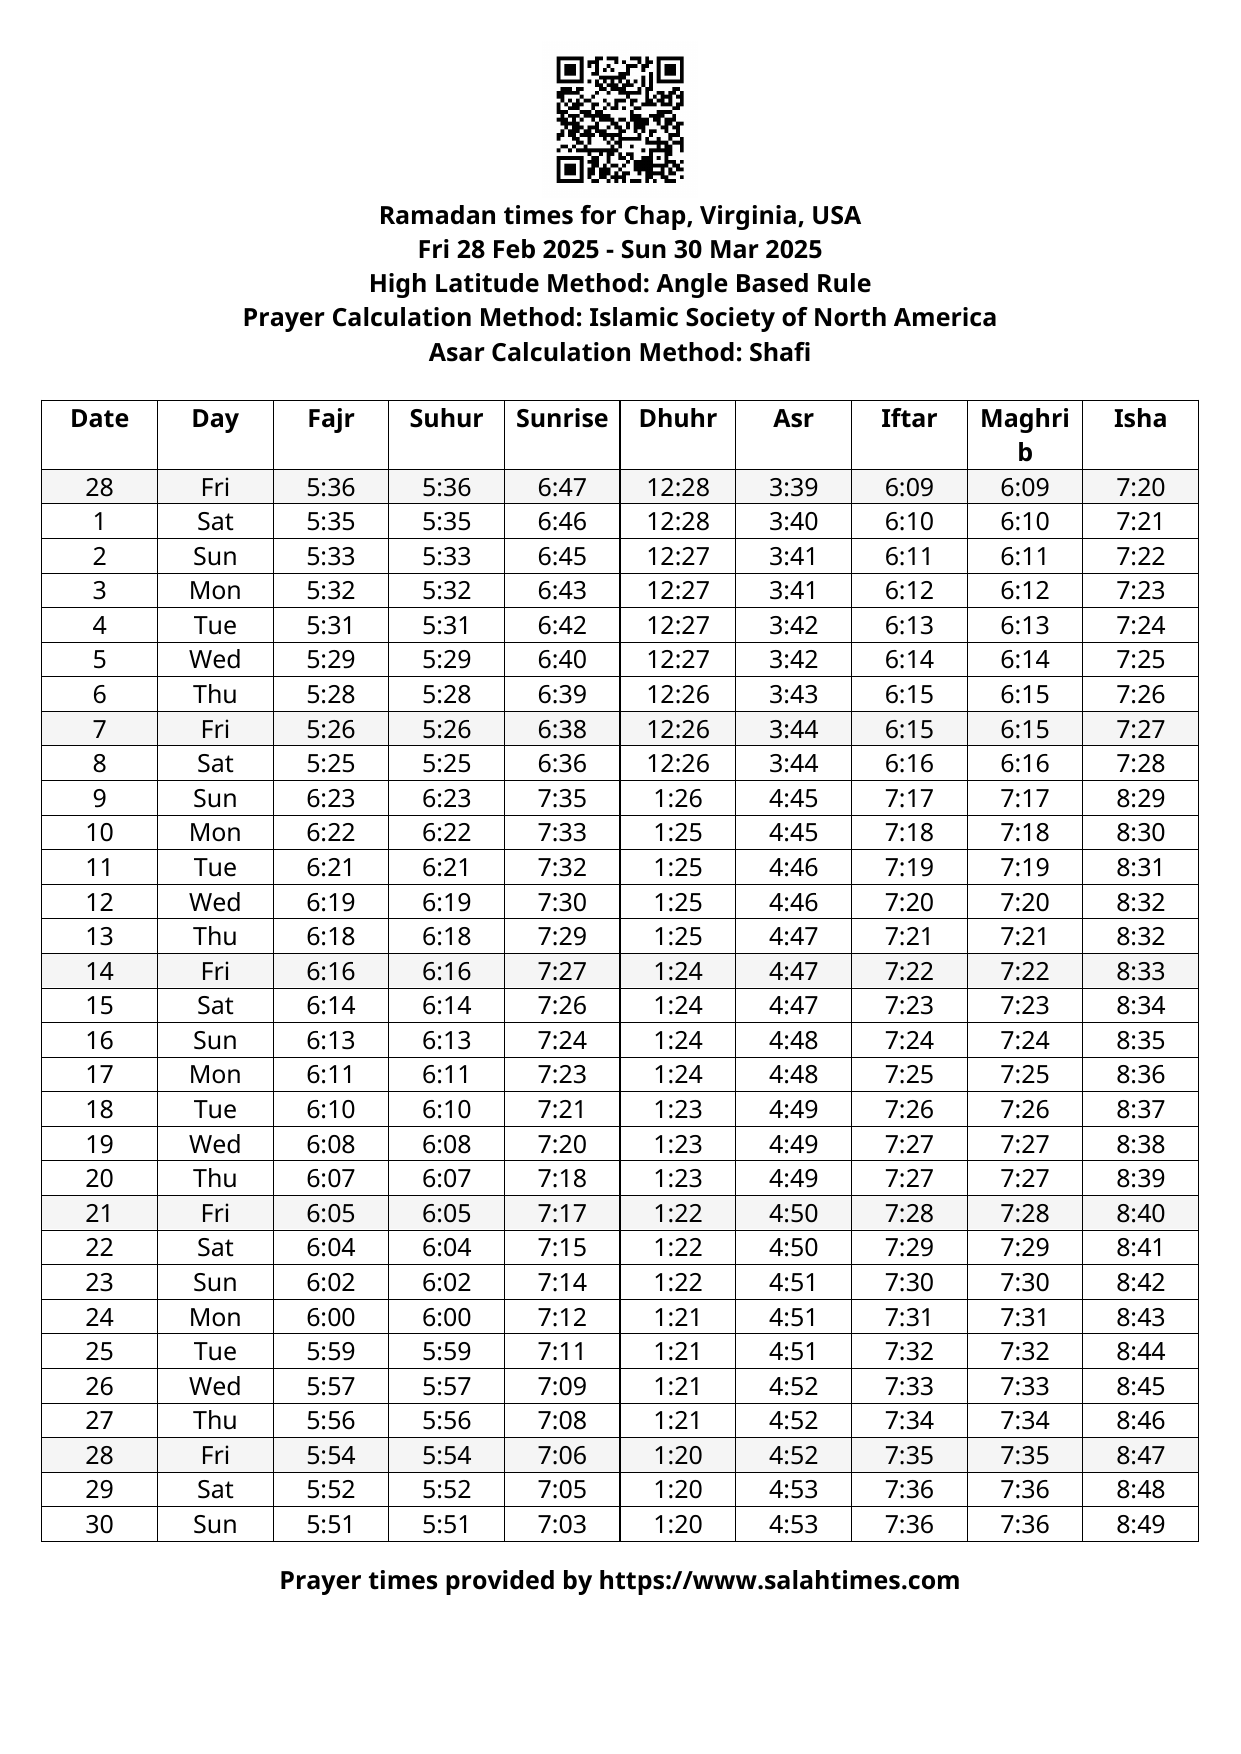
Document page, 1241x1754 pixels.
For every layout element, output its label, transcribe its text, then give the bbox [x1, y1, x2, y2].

table_header Maghrib [968, 401, 1082, 469]
table_cell 11 [42, 850, 157, 884]
table_cell 5:33 [389, 539, 504, 572]
table_cell 5:52 [274, 1473, 388, 1506]
table_cell 7:29 [505, 919, 619, 953]
table_cell 6:02 [274, 1265, 388, 1299]
table_cell 5:56 [274, 1404, 388, 1437]
table_cell 18 [42, 1092, 157, 1126]
table_cell 6:38 [505, 712, 619, 745]
table_cell 7:21 [1083, 504, 1198, 538]
table_cell 7:32 [852, 1334, 967, 1368]
table_cell 7:27 [852, 1161, 967, 1195]
table_cell 1:25 [621, 816, 735, 849]
table_cell 8:41 [1083, 1231, 1198, 1264]
table_cell 7 [42, 712, 157, 745]
table_cell 6:16 [852, 746, 967, 780]
table_cell 4:53 [736, 1473, 851, 1506]
table_cell 7:26 [505, 989, 619, 1022]
table_cell 6:04 [389, 1231, 504, 1264]
table_cell 6:04 [274, 1231, 388, 1264]
table_cell Sat [158, 989, 273, 1022]
table_cell 3:43 [736, 677, 851, 711]
table_cell 1:24 [621, 1058, 735, 1091]
table_cell 8:43 [1083, 1300, 1198, 1333]
table_cell Tue [158, 1334, 273, 1368]
table_cell 5:32 [389, 574, 504, 607]
table_cell 3:41 [736, 574, 851, 607]
table_cell 8:44 [1083, 1334, 1198, 1368]
table_cell 6:18 [389, 919, 504, 953]
table_cell 7:09 [505, 1369, 619, 1402]
table_cell Thu [158, 677, 273, 711]
table_cell 6:11 [274, 1058, 388, 1091]
table_cell 6:16 [968, 746, 1082, 780]
table_cell 6:11 [968, 539, 1082, 572]
table_cell 17 [42, 1058, 157, 1091]
table_cell 1:21 [621, 1369, 735, 1402]
table_cell 6:40 [505, 643, 619, 676]
table_cell 5:25 [389, 746, 504, 780]
table_cell 7:21 [852, 919, 967, 953]
table_cell 8:45 [1083, 1369, 1198, 1402]
table_cell 12:27 [621, 643, 735, 676]
table_cell 4:47 [736, 989, 851, 1022]
table_cell 7:35 [852, 1438, 967, 1472]
table_cell 7:28 [852, 1196, 967, 1229]
table_cell 7:23 [1083, 574, 1198, 607]
table_cell 6:22 [389, 816, 504, 849]
table_cell 7:25 [1083, 643, 1198, 676]
table_cell 1:23 [621, 1092, 735, 1126]
table_cell 1:25 [621, 850, 735, 884]
text High Latitude Method: Angle Based Rule [42, 266, 1198, 300]
table_cell 4:50 [736, 1196, 851, 1229]
table_cell 7:33 [852, 1369, 967, 1402]
table_cell 7:32 [505, 850, 619, 884]
table_cell 4:52 [736, 1438, 851, 1472]
table_cell 4 [42, 608, 157, 642]
table_cell 4:46 [736, 850, 851, 884]
table_cell 6:22 [274, 816, 388, 849]
text Prayer Calculation Method: Islamic Society of North America [42, 300, 1198, 334]
table_cell 7:18 [852, 816, 967, 849]
table_cell 4:48 [736, 1058, 851, 1091]
table_cell 7:29 [852, 1231, 967, 1264]
table_cell 4:49 [736, 1092, 851, 1126]
table_cell Wed [158, 1369, 273, 1402]
table_cell 5:59 [274, 1334, 388, 1368]
table_cell 6:09 [968, 470, 1082, 503]
table_cell 8:47 [1083, 1438, 1198, 1472]
table_cell Fri [158, 1438, 273, 1472]
table_cell 1:20 [621, 1438, 735, 1472]
table_cell 8:36 [1083, 1058, 1198, 1091]
table_cell 7:27 [505, 954, 619, 987]
table_cell Fri [158, 712, 273, 745]
table_cell 4:49 [736, 1127, 851, 1160]
table_cell 6:23 [389, 781, 504, 814]
table_cell 6:19 [274, 885, 388, 918]
table_cell 6 [42, 677, 157, 711]
table_cell 8:49 [1083, 1507, 1198, 1541]
table_header Fajr [274, 401, 388, 469]
table_cell 6:05 [389, 1196, 504, 1229]
table_cell 6:13 [852, 608, 967, 642]
table_header Sunrise [505, 401, 619, 469]
table_cell 7:17 [852, 781, 967, 814]
table_cell 1:23 [621, 1161, 735, 1195]
table_cell 28 [42, 470, 157, 503]
table_cell 5:54 [389, 1438, 504, 1472]
table_cell 8:48 [1083, 1473, 1198, 1506]
table_cell 7:25 [852, 1058, 967, 1091]
table_cell 5:25 [274, 746, 388, 780]
table_cell 6:07 [389, 1161, 504, 1195]
table_cell 28 [42, 1438, 157, 1472]
table_cell 10 [42, 816, 157, 849]
table_cell 8:35 [1083, 1023, 1198, 1057]
table_cell 4:51 [736, 1334, 851, 1368]
table_cell 1:22 [621, 1196, 735, 1229]
text Fri 28 Feb 2025 - Sun 30 Mar 2025 [42, 232, 1198, 266]
table_cell 1:20 [621, 1473, 735, 1506]
table_cell Fri [158, 1196, 273, 1229]
table_cell 12:28 [621, 470, 735, 503]
table_cell 25 [42, 1334, 157, 1368]
table_cell 6:14 [852, 643, 967, 676]
table_cell 6:14 [389, 989, 504, 1022]
table_cell Fri [158, 954, 273, 987]
table_cell 7:35 [505, 781, 619, 814]
table_cell 7:24 [505, 1023, 619, 1057]
table_cell 7:24 [1083, 608, 1198, 642]
table_cell Sat [158, 746, 273, 780]
table_cell Wed [158, 1127, 273, 1160]
table_cell 5:29 [274, 643, 388, 676]
table_cell 7:18 [505, 1161, 619, 1195]
table_cell Sat [158, 1231, 273, 1264]
table_cell 7:21 [968, 919, 1082, 953]
table_cell 8:29 [1083, 781, 1198, 814]
table_cell 5:36 [274, 470, 388, 503]
table_header Isha [1083, 401, 1198, 469]
text Ramadan times for Chap, Virginia, USA [42, 198, 1198, 232]
text Prayer times provided by https://www.salahtimes.com [42, 1563, 1198, 1597]
table_cell Sun [158, 1507, 273, 1541]
table_cell 24 [42, 1300, 157, 1333]
table_cell 9 [42, 781, 157, 814]
table_cell 7:24 [968, 1023, 1082, 1057]
table_cell 7:31 [968, 1300, 1082, 1333]
table_cell 3:39 [736, 470, 851, 503]
table_cell 5:26 [274, 712, 388, 745]
table_cell 7:30 [505, 885, 619, 918]
table_cell 6:12 [968, 574, 1082, 607]
table_cell 7:19 [852, 850, 967, 884]
table_cell 12:27 [621, 539, 735, 572]
table_cell 8:46 [1083, 1404, 1198, 1437]
table_cell 3:44 [736, 712, 851, 745]
table_cell 1:22 [621, 1231, 735, 1264]
table_cell 6:11 [389, 1058, 504, 1091]
table_cell 3:42 [736, 608, 851, 642]
table_cell 6:43 [505, 574, 619, 607]
table_cell 8:40 [1083, 1196, 1198, 1229]
table_header Asr [736, 401, 851, 469]
table_cell 27 [42, 1404, 157, 1437]
table_cell 4:47 [736, 954, 851, 987]
table_cell 6:15 [852, 712, 967, 745]
table_cell 7:03 [505, 1507, 619, 1541]
table_cell 5:57 [274, 1369, 388, 1402]
table_cell 7:26 [852, 1092, 967, 1126]
table_cell 1:21 [621, 1404, 735, 1437]
table_cell 5:28 [274, 677, 388, 711]
table_cell Sat [158, 504, 273, 538]
table_cell 2 [42, 539, 157, 572]
table_cell 7:21 [505, 1092, 619, 1126]
table_cell 6:36 [505, 746, 619, 780]
table_cell 7:27 [852, 1127, 967, 1160]
table_cell 3:41 [736, 539, 851, 572]
table_cell Sun [158, 1023, 273, 1057]
table_cell 4:45 [736, 816, 851, 849]
table_cell 6:08 [389, 1127, 504, 1160]
table_cell 1:24 [621, 989, 735, 1022]
table_cell 8:32 [1083, 919, 1198, 953]
table_cell 12:27 [621, 574, 735, 607]
table_cell 7:25 [968, 1058, 1082, 1091]
table_cell 8:37 [1083, 1092, 1198, 1126]
table_cell 7:34 [968, 1404, 1082, 1437]
table_cell 14 [42, 954, 157, 987]
table_cell 6:05 [274, 1196, 388, 1229]
table_cell 1:20 [621, 1507, 735, 1541]
table_cell 7:18 [968, 816, 1082, 849]
table_cell 6:46 [505, 504, 619, 538]
table_cell 5:56 [389, 1404, 504, 1437]
table_header Dhuhr [621, 401, 735, 469]
table_cell 5:26 [389, 712, 504, 745]
table_cell 5:31 [274, 608, 388, 642]
table_cell 3:44 [736, 746, 851, 780]
table_cell 5:31 [389, 608, 504, 642]
table_cell 8 [42, 746, 157, 780]
table_cell 7:27 [968, 1127, 1082, 1160]
table_cell 4:49 [736, 1161, 851, 1195]
table_cell 1:23 [621, 1127, 735, 1160]
table_cell 5:35 [274, 504, 388, 538]
table_cell 5:52 [389, 1473, 504, 1506]
table_cell 12:26 [621, 746, 735, 780]
table_header Day [158, 401, 273, 469]
table_cell 6:21 [389, 850, 504, 884]
table_cell 1:24 [621, 954, 735, 987]
table_cell 5:59 [389, 1334, 504, 1368]
table_cell 7:30 [968, 1265, 1082, 1299]
table_cell 23 [42, 1265, 157, 1299]
table_cell 5:32 [274, 574, 388, 607]
table_cell 6:13 [274, 1023, 388, 1057]
table_cell 7:06 [505, 1438, 619, 1472]
table_cell Sun [158, 539, 273, 572]
table_cell 4:45 [736, 781, 851, 814]
table_cell 4:50 [736, 1231, 851, 1264]
table_cell 6:10 [274, 1092, 388, 1126]
table_cell 6:07 [274, 1161, 388, 1195]
table_cell 7:27 [1083, 712, 1198, 745]
table_cell 6:15 [968, 677, 1082, 711]
table_cell 6:15 [852, 677, 967, 711]
table_cell 8:31 [1083, 850, 1198, 884]
table_cell 12:26 [621, 712, 735, 745]
table_cell 1:25 [621, 919, 735, 953]
table_cell 6:16 [274, 954, 388, 987]
table_cell 26 [42, 1369, 157, 1402]
table_cell Fri [158, 470, 273, 503]
table_cell 7:36 [968, 1473, 1082, 1506]
table_cell 8:42 [1083, 1265, 1198, 1299]
table_cell 6:42 [505, 608, 619, 642]
table_cell 7:08 [505, 1404, 619, 1437]
table_cell 6:02 [389, 1265, 504, 1299]
table_cell 6:45 [505, 539, 619, 572]
table_cell 4:51 [736, 1265, 851, 1299]
table_cell 8:38 [1083, 1127, 1198, 1160]
table_cell 7:05 [505, 1473, 619, 1506]
table_cell 7:30 [852, 1265, 967, 1299]
table_cell Tue [158, 608, 273, 642]
table_cell 7:20 [1083, 470, 1198, 503]
table_cell 8:32 [1083, 885, 1198, 918]
table_cell 6:10 [968, 504, 1082, 538]
table_cell 7:36 [968, 1507, 1082, 1541]
table_cell 13 [42, 919, 157, 953]
table_cell 6:19 [389, 885, 504, 918]
table_cell 12:27 [621, 608, 735, 642]
table_cell 7:22 [1083, 539, 1198, 572]
table_cell Mon [158, 816, 273, 849]
table_cell 4:46 [736, 885, 851, 918]
table_cell 6:00 [389, 1300, 504, 1333]
table_cell 1:25 [621, 885, 735, 918]
table_cell 7:23 [852, 989, 967, 1022]
table_header Suhur [389, 401, 504, 469]
table_cell 7:28 [1083, 746, 1198, 780]
table_cell 7:27 [968, 1161, 1082, 1195]
table_cell 12:26 [621, 677, 735, 711]
table_cell 7:29 [968, 1231, 1082, 1264]
text Asar Calculation Method: Shafi [42, 334, 1198, 368]
table_cell 6:23 [274, 781, 388, 814]
table_cell 7:20 [505, 1127, 619, 1160]
table_cell 7:36 [852, 1507, 967, 1541]
table_cell 8:30 [1083, 816, 1198, 849]
table_cell 30 [42, 1507, 157, 1541]
table_cell 7:12 [505, 1300, 619, 1333]
table_header Date [42, 401, 157, 469]
table_cell 5:54 [274, 1438, 388, 1472]
table_cell 6:39 [505, 677, 619, 711]
table_cell 7:28 [968, 1196, 1082, 1229]
table_cell Mon [158, 574, 273, 607]
table_header Iftar [852, 401, 967, 469]
table_cell 21 [42, 1196, 157, 1229]
table_cell 7:32 [968, 1334, 1082, 1368]
table_cell 6:00 [274, 1300, 388, 1333]
table_cell 6:21 [274, 850, 388, 884]
table_cell 7:31 [852, 1300, 967, 1333]
table_cell Wed [158, 643, 273, 676]
table_cell 1:22 [621, 1265, 735, 1299]
table_cell 6:09 [852, 470, 967, 503]
table_cell 6:12 [852, 574, 967, 607]
table_cell Sun [158, 781, 273, 814]
table_cell 7:33 [505, 816, 619, 849]
table_cell 6:16 [389, 954, 504, 987]
table_cell Thu [158, 919, 273, 953]
table_cell 7:36 [852, 1473, 967, 1506]
table_cell 7:19 [968, 850, 1082, 884]
table_cell Mon [158, 1058, 273, 1091]
table_cell 7:11 [505, 1334, 619, 1368]
picture [542, 41, 699, 198]
table_cell 12:28 [621, 504, 735, 538]
table_cell Tue [158, 850, 273, 884]
table_cell 4:53 [736, 1507, 851, 1541]
table_cell 4:52 [736, 1404, 851, 1437]
table_cell 7:22 [968, 954, 1082, 987]
table_cell 7:14 [505, 1265, 619, 1299]
table_cell 3 [42, 574, 157, 607]
table_cell 6:10 [389, 1092, 504, 1126]
table_cell 7:35 [968, 1438, 1082, 1472]
table_cell 12 [42, 885, 157, 918]
table_cell 22 [42, 1231, 157, 1264]
table_cell 4:51 [736, 1300, 851, 1333]
table_cell Mon [158, 1300, 273, 1333]
table_cell 7:20 [968, 885, 1082, 918]
table_cell Tue [158, 1092, 273, 1126]
table_cell 5:33 [274, 539, 388, 572]
table_cell 5:57 [389, 1369, 504, 1402]
table_cell Sat [158, 1473, 273, 1506]
table_cell 19 [42, 1127, 157, 1160]
table_cell 6:11 [852, 539, 967, 572]
table_cell 7:15 [505, 1231, 619, 1264]
table_cell 5:51 [389, 1507, 504, 1541]
table_cell Thu [158, 1161, 273, 1195]
table_cell 4:48 [736, 1023, 851, 1057]
table_cell 8:39 [1083, 1161, 1198, 1195]
table_cell 6:14 [274, 989, 388, 1022]
table_cell 7:34 [852, 1404, 967, 1437]
table_cell 5:28 [389, 677, 504, 711]
table_cell 20 [42, 1161, 157, 1195]
table_cell 6:13 [968, 608, 1082, 642]
table_cell 7:17 [505, 1196, 619, 1229]
table_cell Thu [158, 1404, 273, 1437]
table_cell 6:14 [968, 643, 1082, 676]
table_cell 5 [42, 643, 157, 676]
table_cell 29 [42, 1473, 157, 1506]
table_cell 4:52 [736, 1369, 851, 1402]
table_cell 5:51 [274, 1507, 388, 1541]
table_cell 16 [42, 1023, 157, 1057]
table_cell 15 [42, 989, 157, 1022]
table_cell 7:17 [968, 781, 1082, 814]
table_cell 6:08 [274, 1127, 388, 1160]
table_cell 1 [42, 504, 157, 538]
table_cell 7:22 [852, 954, 967, 987]
table_cell 7:23 [968, 989, 1082, 1022]
table_cell 6:15 [968, 712, 1082, 745]
table_cell 6:10 [852, 504, 967, 538]
table_cell 7:33 [968, 1369, 1082, 1402]
table_cell 7:26 [968, 1092, 1082, 1126]
table_cell 7:23 [505, 1058, 619, 1091]
table_cell 7:20 [852, 885, 967, 918]
table_cell Sun [158, 1265, 273, 1299]
table_cell 8:33 [1083, 954, 1198, 987]
table_cell Wed [158, 885, 273, 918]
table_cell 3:40 [736, 504, 851, 538]
table_cell 3:42 [736, 643, 851, 676]
table_cell 5:36 [389, 470, 504, 503]
table_cell 1:21 [621, 1334, 735, 1368]
table_cell 7:24 [852, 1023, 967, 1057]
table_cell 4:47 [736, 919, 851, 953]
table_cell 6:13 [389, 1023, 504, 1057]
table_cell 1:21 [621, 1300, 735, 1333]
table_cell 6:18 [274, 919, 388, 953]
table_cell 6:47 [505, 470, 619, 503]
table_cell 1:26 [621, 781, 735, 814]
table_cell 7:26 [1083, 677, 1198, 711]
table_cell 8:34 [1083, 989, 1198, 1022]
table_cell 1:24 [621, 1023, 735, 1057]
table_cell 5:29 [389, 643, 504, 676]
table_cell 5:35 [389, 504, 504, 538]
